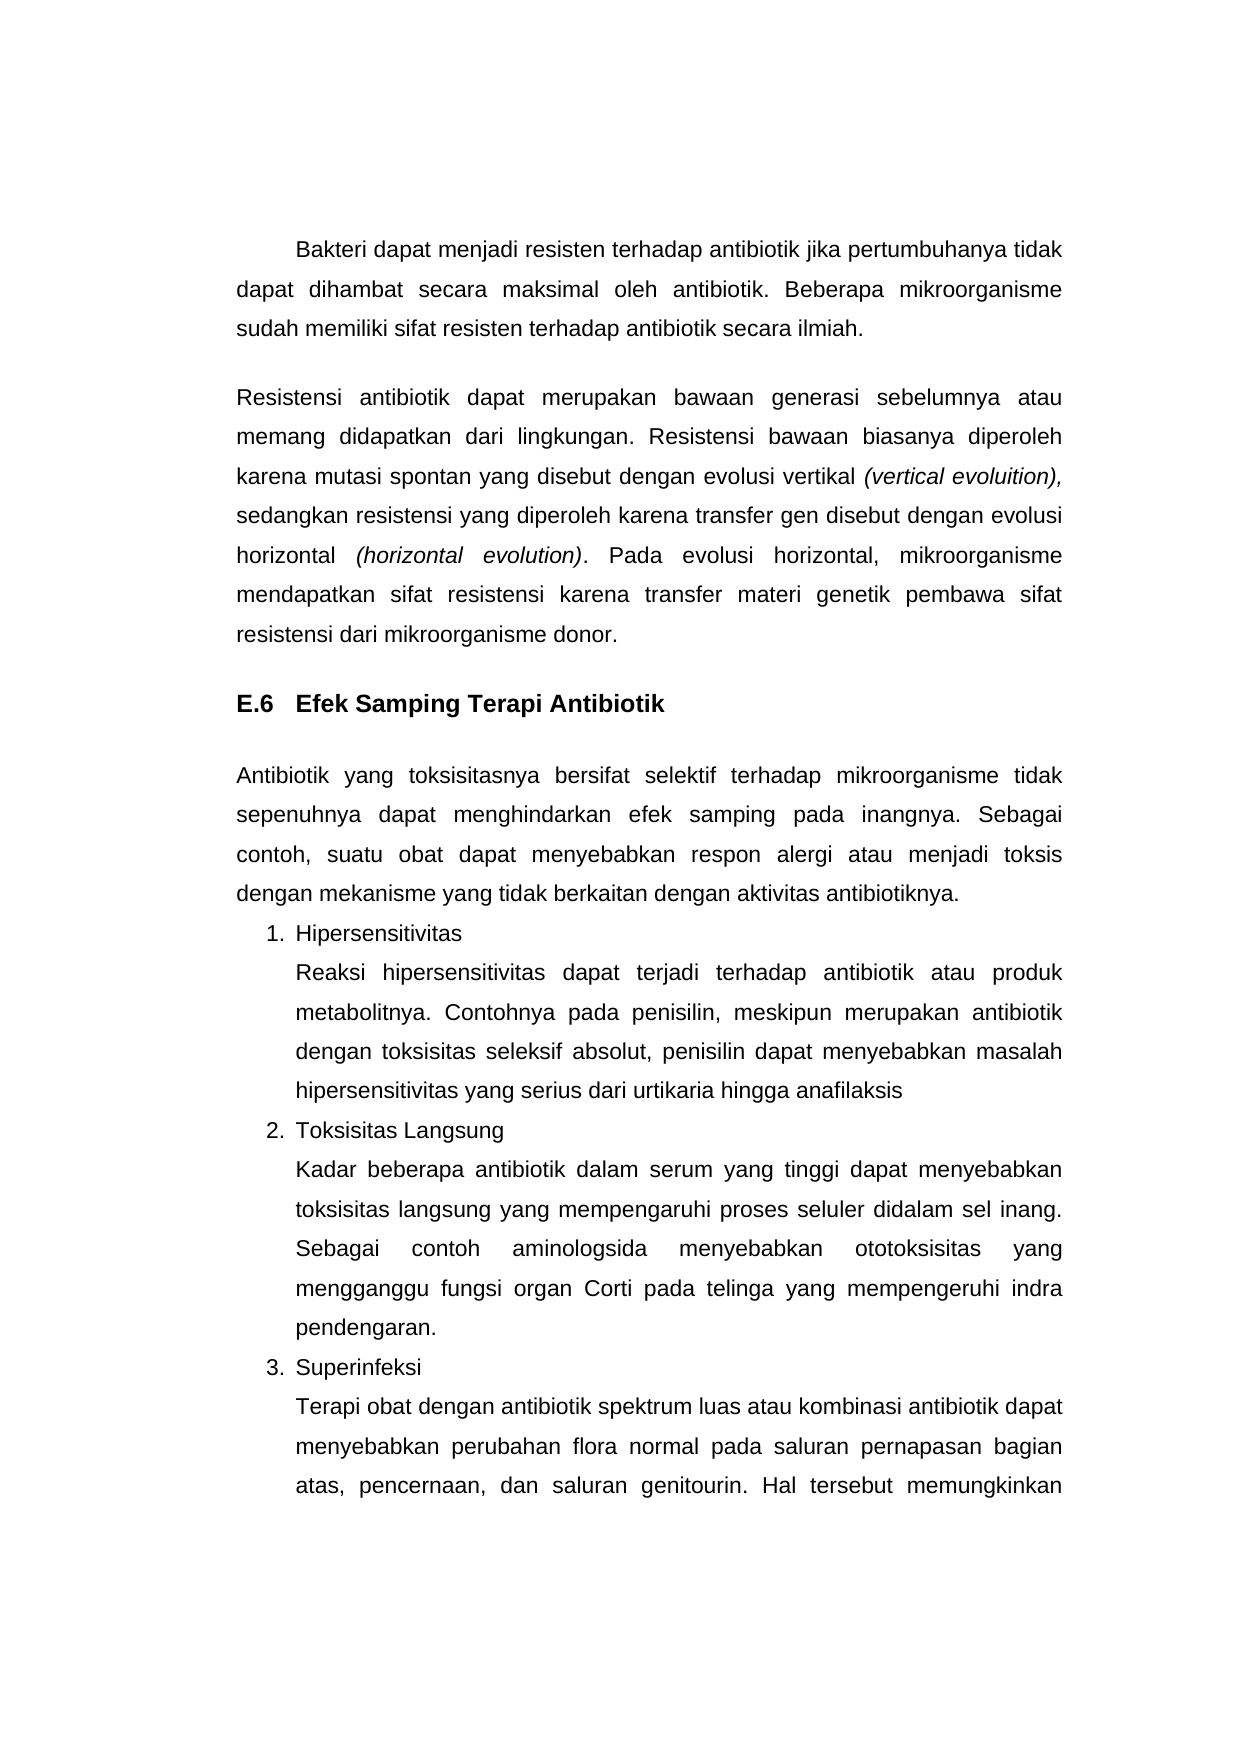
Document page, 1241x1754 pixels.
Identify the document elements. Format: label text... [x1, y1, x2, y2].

list Kadar beberapa antibiotik dalam serum yang tinggi dapat menyebabkan toksisitas langsung yang mempengaruhi proses seluler didalam sel inang. Sebagai contoh aminologsida menyebabkan ototoksisitas yang mengganggu fungsi organ Corti pada telinga yang mempengeruhi indra pendengaran. [295, 1156, 1063, 1341]
list Reaksi hipersensitivitas dapat terjadi terhadap antibiotik atau produk metabolitnya. Contohnya pada penisilin, meskipun merupakan antibiotik dengan toksisitas seleksif absolut, penisilin dapat menyebabkan masalah hipersensitivitas yang serius dari urtikaria hingga anafilaksis [295, 959, 1063, 1104]
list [295, 1393, 1063, 1499]
text E.6 Efek Samping Terapi Antibiotik [236, 689, 1063, 718]
list Hipersensitivitas [266, 919, 1063, 946]
text Bakteri dapat menjadi resisten terhadap antibiotik jika pertumbuhanya tidak dapat dihambat secara maksimal oleh antibiotik. Beberapa mikroorganisme sudah memiliki sifat resisten terhadap antibiotik secara ilmiah. [236, 236, 1063, 342]
list Toksisitas Langsung [266, 1117, 1063, 1143]
text Resistensi antibiotik dapat merupakan bawaan generasi sebelumnya atau memang didapatkan dari lingkungan. Resistensi bawaan biasanya diperoleh karena mutasi spontan yang disebut dengan evolusi vertikal (vertical evoluition), sedangkan resistensi yang diperoleh karena transfer gen disebut dengan evolusi horizontal (horizontal evolution). Pada evolusi horizontal, mikroorganisme mendapatkan sifat resistensi karena transfer materi genetik pembawa sifat resistensi dari mikroorganisme donor. [236, 384, 1063, 647]
list Antibiotik yang toksisitasnya bersifat selektif terhadap mikroorganisme tidak sepenuhnya dapat menghindarkan efek samping pada inangnya. Sebagai contoh, suatu obat dapat menyebabkan respon alergi atau menjadi toksis dengan mekanisme yang tidak berkaitan dengan aktivitas antibiotiknya. [236, 762, 1063, 906]
list Superinfeksi [266, 1354, 1063, 1380]
